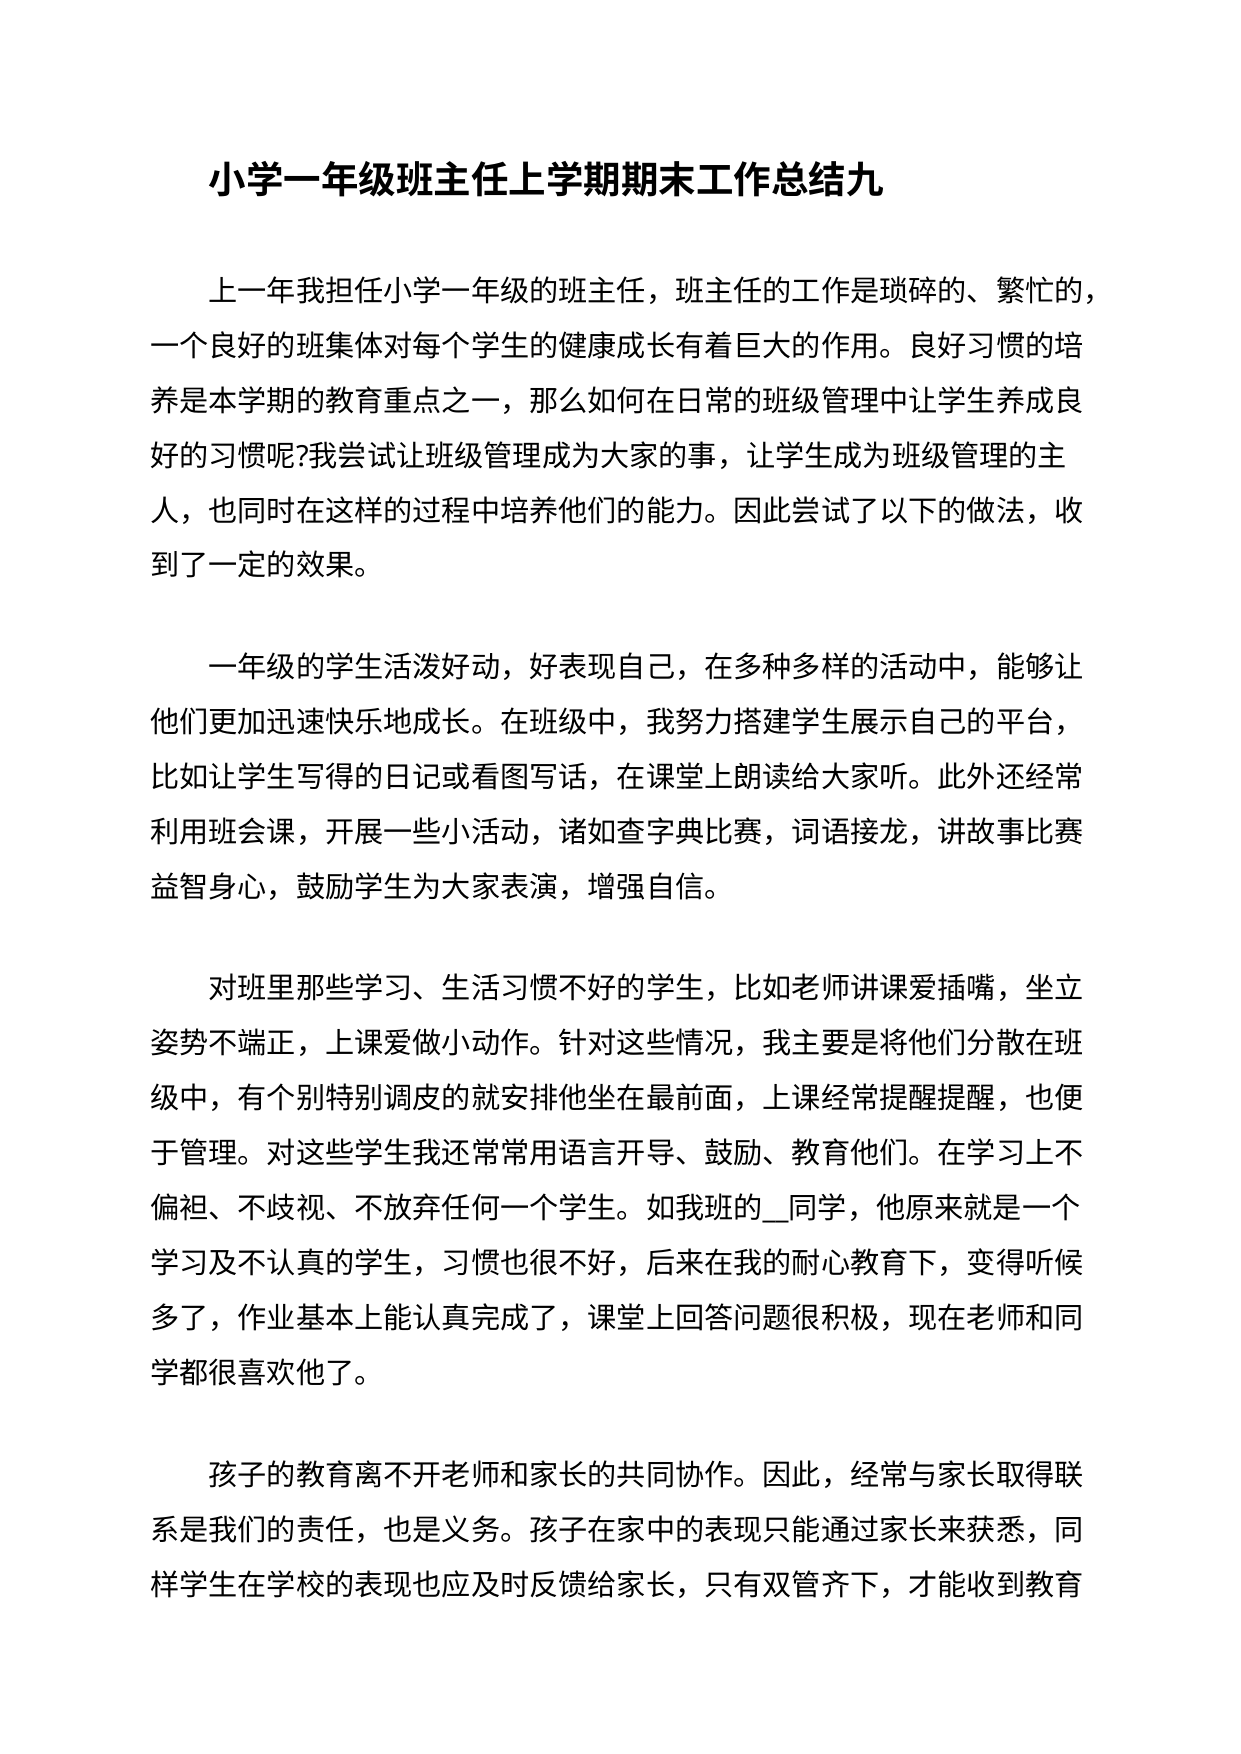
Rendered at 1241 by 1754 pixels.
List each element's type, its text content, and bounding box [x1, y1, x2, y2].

text 对班里那些学习、生活习惯不好的学生，比如老师讲课爱插嘴，坐立姿势不端正，上课爱做小动作。针对这些情况，我主要是将他们分散在班级中，有个别特别调皮的就安排他坐在最前面，上课经常提醒提醒，也便于管理。对这些学生我还常常用语言开导、鼓励、教育他们。在学习上不偏袒、不歧视、不放弃任何一个学生。如我班的__同学，他原来就是一个学习及不认真的学生，习惯也很不好，后来在我的耐心教育下，变得听候多了，作业基本上能认真完成了，课堂上回答问题很积极，现在老师和同学都很喜欢他了。 [150, 965, 1090, 1392]
text 上一年我担任小学一年级的班主任，班主任的工作是琐碎的、繁忙的，一个良好的班集体对每个学生的健康成长有着巨大的作用。良好习惯的培养是本学期的教育重点之一，那么如何在日常的班级管理中让学生养成良好的习惯呢?我尝试让班级管理成为大家的事，让学生成为班级管理的主人，也同时在这样的过程中培养他们的能力。因此尝试了以下的做法，收到了一定的效果。 [150, 267, 1090, 584]
text 一年级的学生活泼好动，好表现自己，在多种多样的活动中，能够让他们更加迅速快乐地成长。在班级中，我努力搭建学生展示自己的平台，比如让学生写得的日记或看图写话，在课堂上朗读给大家听。此外还经常利用班会课，开展一些小活动，诸如查字典比赛，词语接龙，讲故事比赛益智身心，鼓励学生为大家表演，增强自信。 [150, 644, 1090, 906]
text 小学一年级班主任上学期期末工作总结九 [150, 150, 1090, 204]
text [150, 1451, 1090, 1603]
